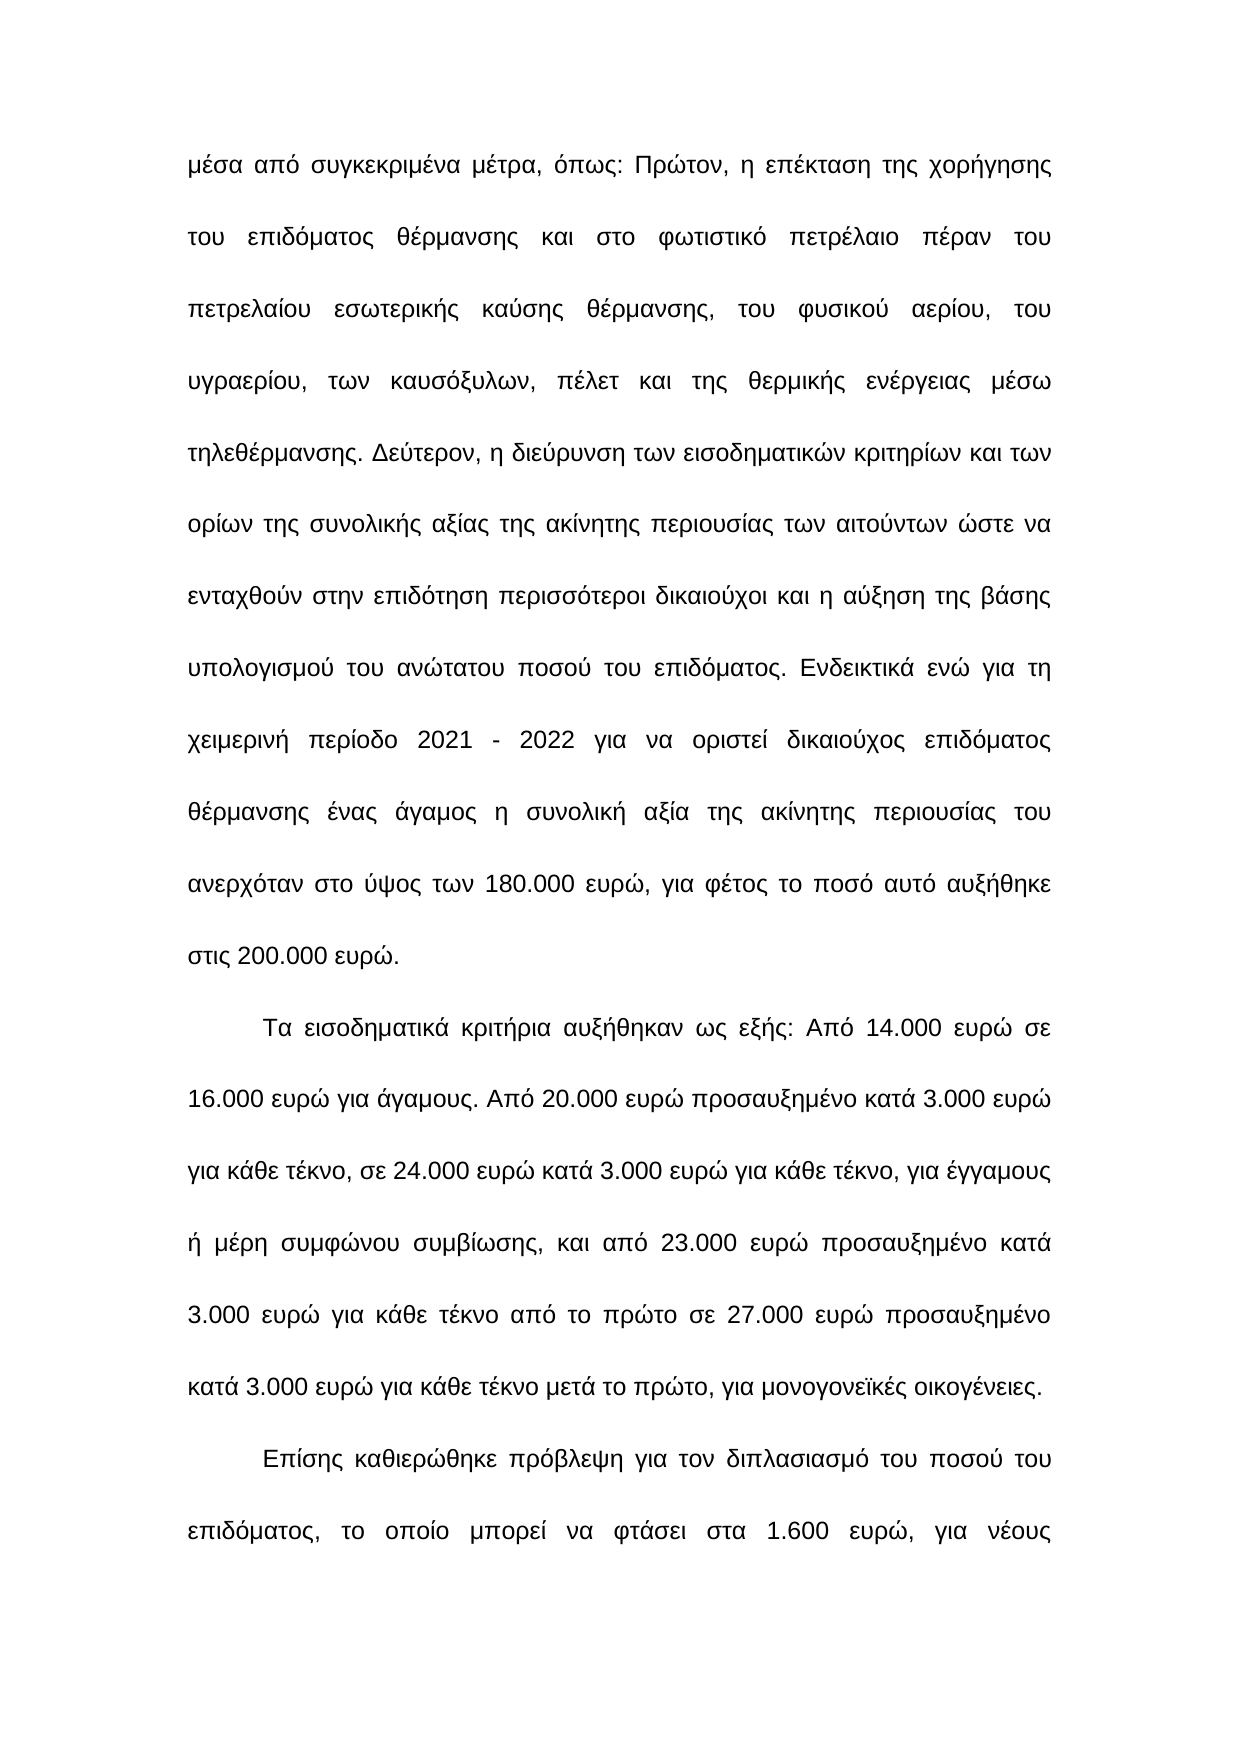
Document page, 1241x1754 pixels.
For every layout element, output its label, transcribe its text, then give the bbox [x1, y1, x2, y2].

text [187, 150, 1053, 969]
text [187, 1444, 1053, 1544]
text Τα εισοδηματικά κριτήρια αυξήθηκαν ως εξής: Από 14.000 ευρώ σε 16.000 ευρώ για άγαμους. Από 20.000 ευρώ προσαυξημένο κατά 3.000 ευρώ για κάθε τέκνο, σε 24.000 ευρώ κατά 3.000 ευρώ για κάθε τέκνο, για έγγαμους ή μέρη συμφώνου συμβίωσης, και από 23.000 ευρώ προσαυξημένο κατά 3.000 ευρώ για κάθε τέκνο από το πρώτο σε 27.000 ευρώ προσαυξημένο κατά 3.000 ευρώ για κάθε τέκνο μετά το πρώτο, για μονογονεϊκές οικογένειες. [187, 1012, 1053, 1401]
